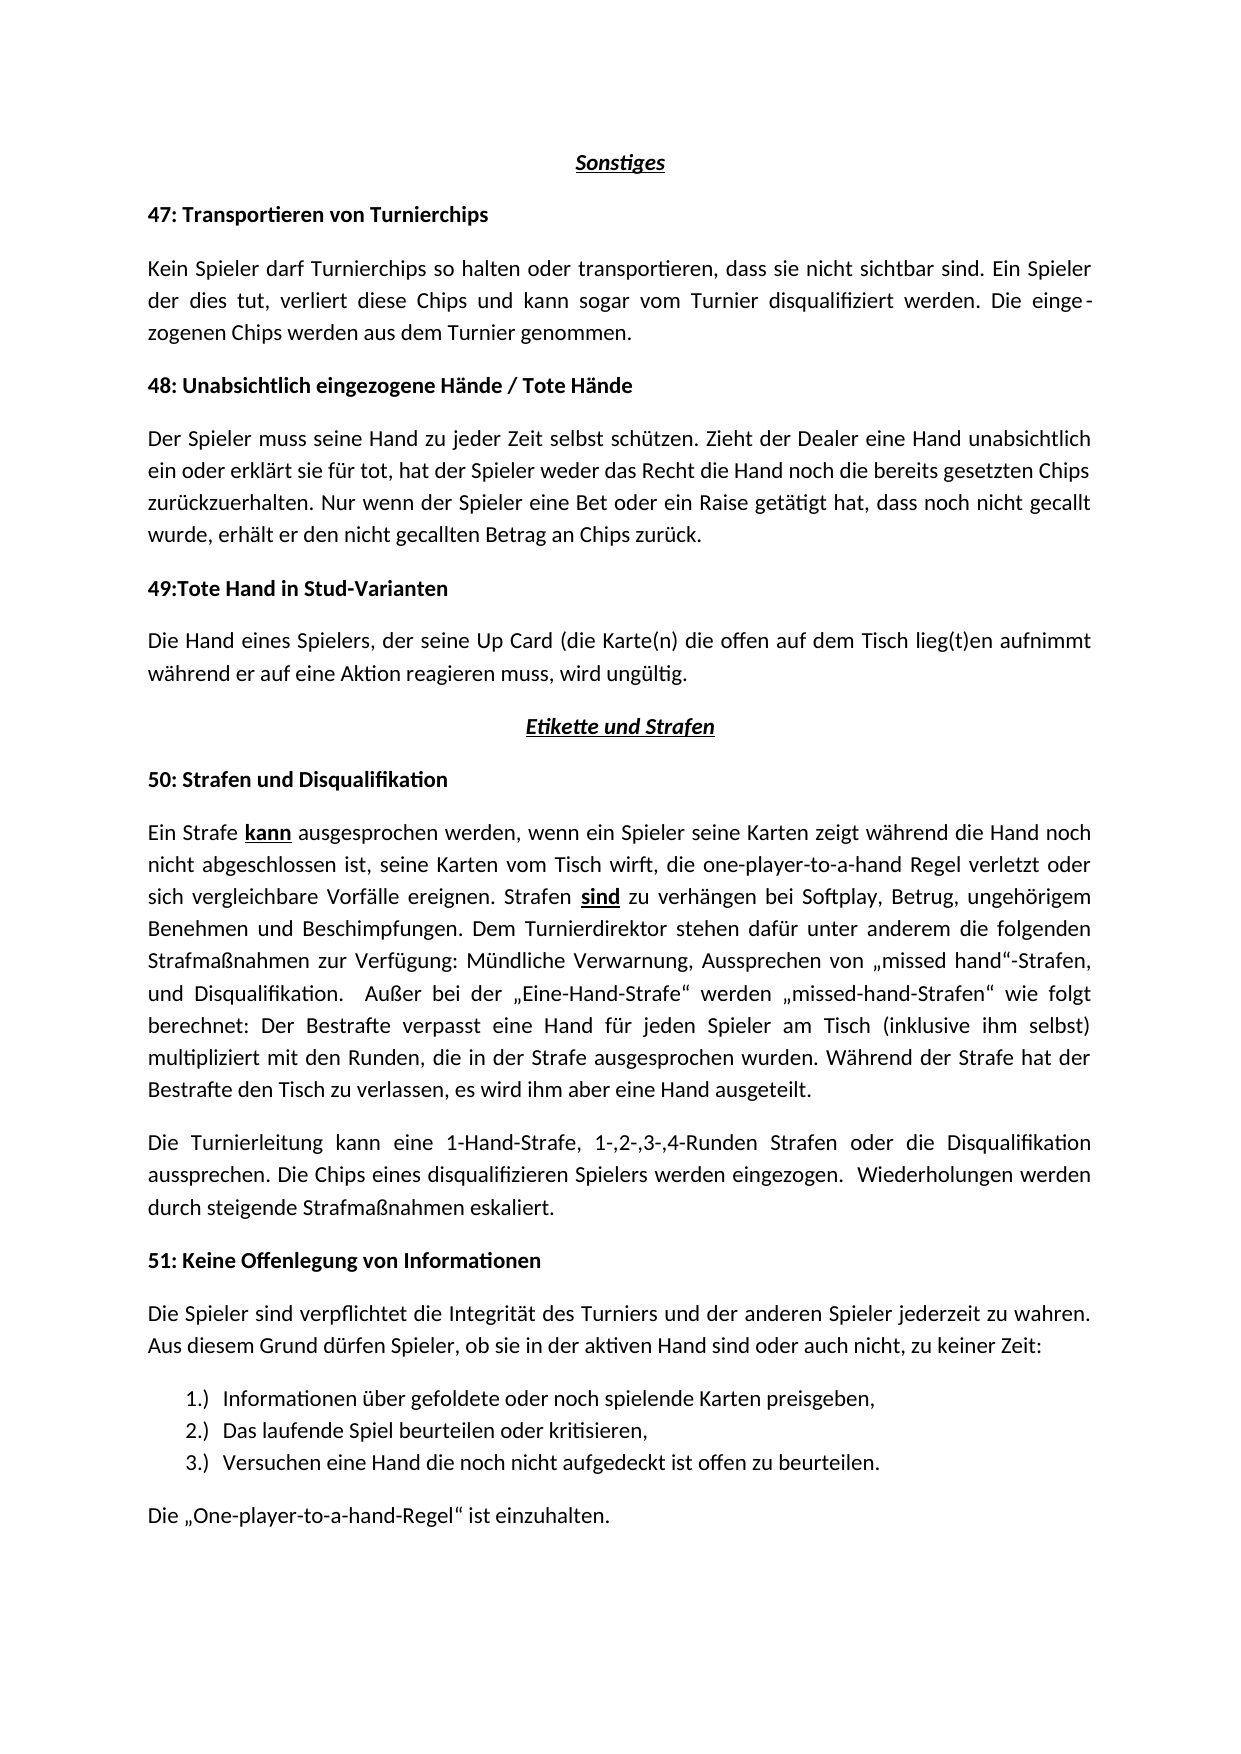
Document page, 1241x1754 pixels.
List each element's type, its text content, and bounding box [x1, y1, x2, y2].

text 48: Unabsichtlich eingezogene Hände / Tote Hände [148, 371, 1093, 399]
text Die Hand eines Spielers, der seine Up Card (die Karte(n) die offen auf dem Tisch lieg(t)en aufnimmt während er auf eine Aktion reagieren muss, wird ungültig. [148, 627, 1093, 687]
list Das laufende Spiel beurteilen oder kritisieren, [185, 1416, 1093, 1444]
text 51: Keine Offenlegung von Informationen [148, 1246, 1093, 1274]
list Informationen über gefoldete oder noch spielende Karten preisgeben, [185, 1384, 1093, 1412]
list Versuchen eine Hand die noch nicht aufgedeckt ist offen zu beurteilen. [185, 1448, 1093, 1476]
text Kein Spieler darf Turnierchips so halten oder transportieren, dass sie nicht sichtbar sind. Ein Spieler der dies tut, verliert diese Chips und kann sogar vom Turnier disqualifiziert werden. Die eingezogenen Chips werden aus dem Turnier genommen. [148, 254, 1093, 346]
text Etikette und Strafen [148, 712, 1093, 740]
text 50: Strafen und Disqualifikation [148, 765, 1093, 793]
text Die Turnierleitung kann eine 1-Hand-Strafe, 1-,2-,3-,4-Runden Strafen oder die Disqualifikation aussprechen. Die Chips eines disqualifizieren Spielers werden eingezogen. Wiederholungen werden durch steigende Strafmaßnahmen eskaliert. [148, 1128, 1093, 1221]
text Die „One-player-to-a-hand-Regel“ ist einzuhalten. [148, 1501, 1093, 1529]
text Sonstiges [148, 148, 1093, 176]
text Ein Strafe kann ausgesprochen werden, wenn ein Spieler seine Karten zeigt während die Hand noch nicht abgeschlossen ist, seine Karten vom Tisch wirft, die one-player-to-a-hand Regel verletzt oder sich vergleichbare Vorfälle ereignen. Strafen sind zu verhängen bei Softplay, Betrug, ungehörigem Benehmen und Beschimpfungen. Dem Turnierdirektor stehen dafür unter anderem die folgenden Strafmaßnahmen zur Verfügung: Mündliche Verwarnung, Aussprechen von „missed hand“-Strafen, und Disqualifikation. Außer bei der „Eine-Hand-Strafe“ werden „missed-hand-Strafen“ wie folgt berechnet: Der Bestrafte verpasst eine Hand für jeden Spieler am Tisch (inklusive ihm selbst) multipliziert mit den Runden, die in der Strafe ausgesprochen wurden. Während der Strafe hat der Bestrafte den Tisch zu verlassen, es wird ihm aber eine Hand ausgeteilt. [148, 818, 1093, 1103]
text 49:Tote Hand in Stud-Varianten [148, 574, 1093, 602]
text 47: Transportieren von Turnierchips [148, 201, 1093, 229]
text Die Spieler sind verpflichtet die Integrität des Turniers und der anderen Spieler jederzeit zu wahren. Aus diesem Grund dürfen Spieler, ob sie in der aktiven Hand sind oder auch nicht, zu keiner Zeit: [148, 1299, 1093, 1359]
text Der Spieler muss seine Hand zu jeder Zeit selbst schützen. Zieht der Dealer eine Hand unabsichtlich ein oder erklärt sie für tot, hat der Spieler weder das Recht die Hand noch die bereits gesetzten Chips zurückzuerhalten. Nur wenn der Spieler eine Bet oder ein Raise getätigt hat, dass noch nicht gecallt wurde, erhält er den nicht gecallten Betrag an Chips zurück. [148, 424, 1093, 549]
